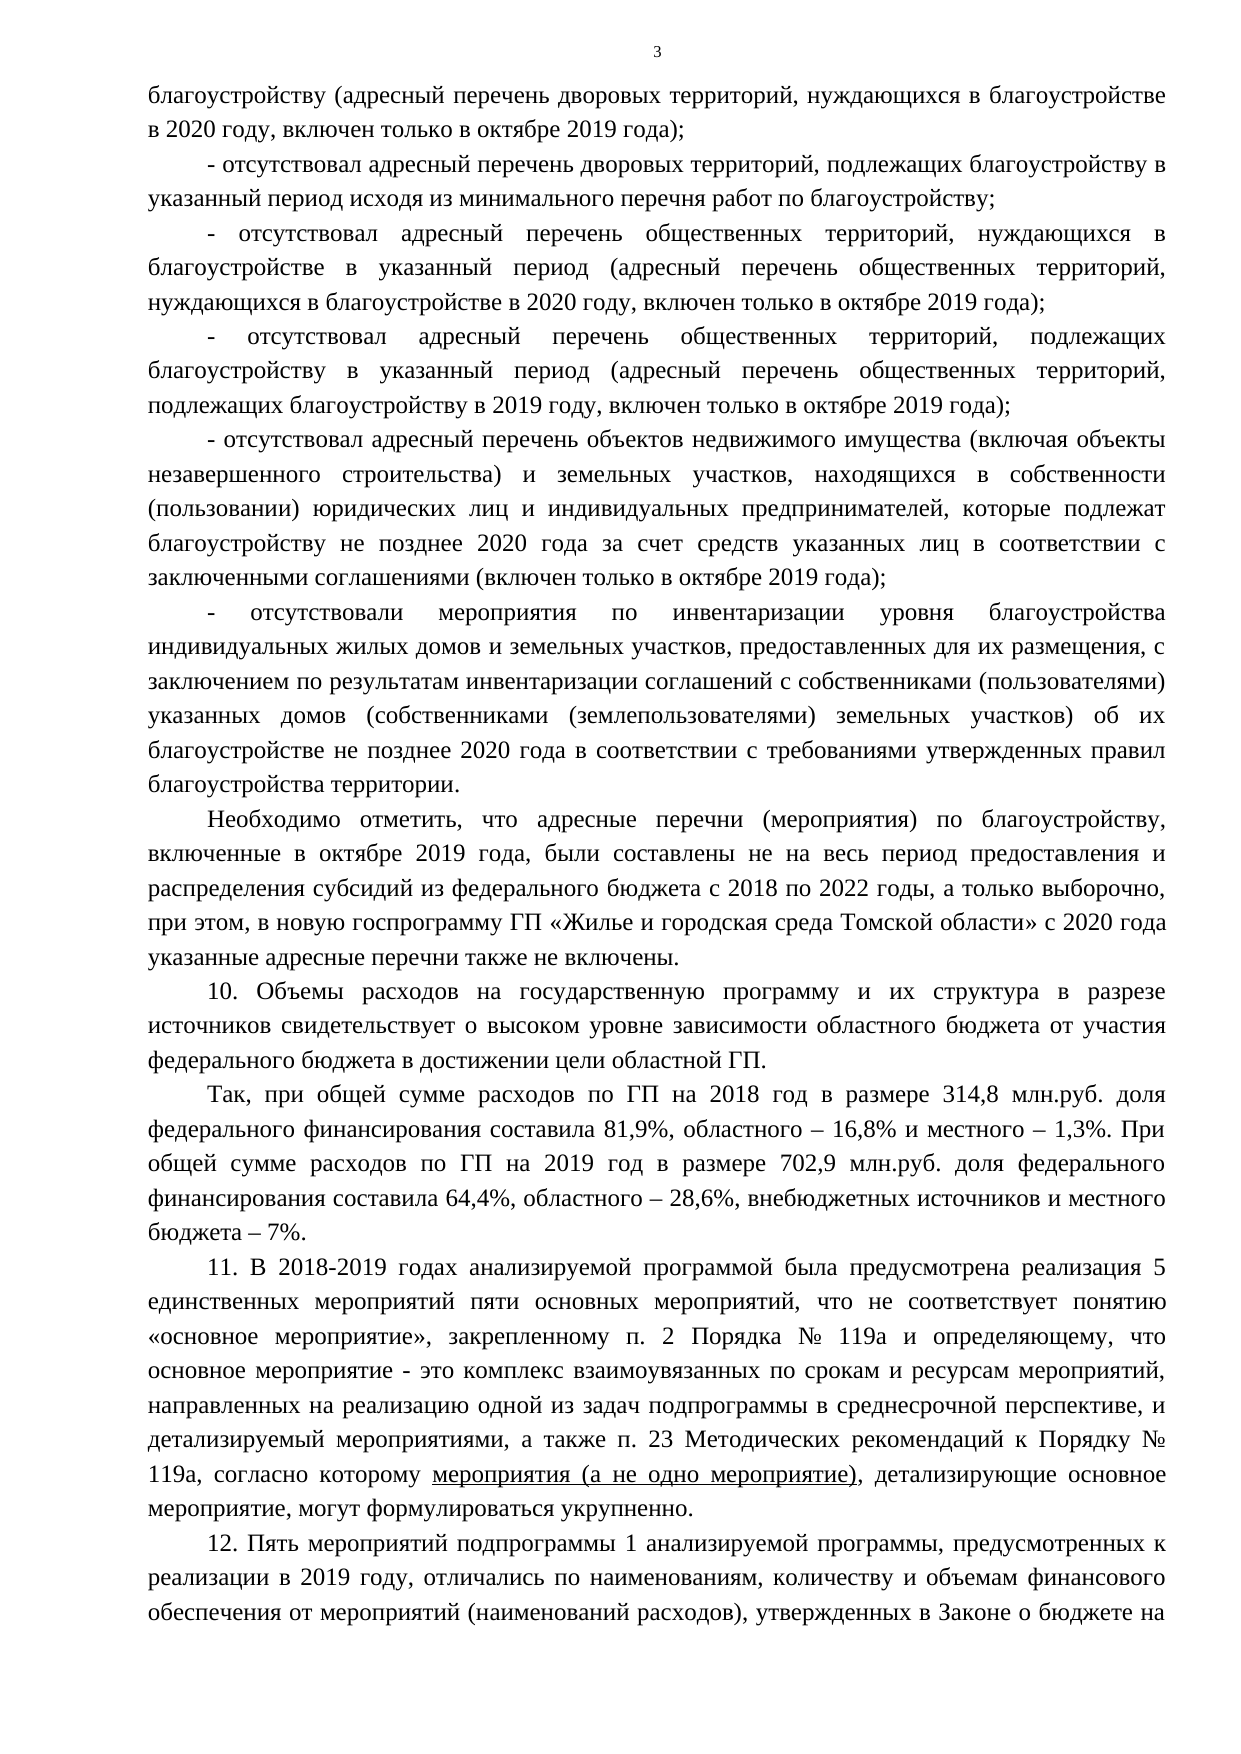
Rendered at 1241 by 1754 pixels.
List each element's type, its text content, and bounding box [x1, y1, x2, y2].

text Так, при общей сумме расходов по ГП на 2018 год в размере 314,8 млн.руб. доля федерального финансирования составила 81,9%, областного – 16,8% и местного – 1,3%. При общей сумме расходов по ГП на 2019 год в размере 702,9 млн.руб. доля федерального финансирования составила 64,4%, областного – 28,6%, внебюджетных источников и местного бюджета – 7%. [148, 1212, 1167, 1246]
text Необходимо отметить, что адресные перечни (мероприятия) по благоустройству, включенные в октябре 2019 года, были составлены не на весь период предоставления и распределения субсидий из федерального бюджета с 2018 по 2022 годы, а только выборочно, при этом, в новую госпрограмму ГП «Жилье и городская среда Томской области» с 2020 года указанные адресные перечни также не включены. [148, 804, 1167, 970]
text 10. Объемы расходов на государственную программу и их структура в разрезе источников свидетельствует о высоком уровне зависимости областного бюджета от участия федерального бюджета в достижении цели областной ГП. [148, 976, 1167, 1011]
text - отсутствовали мероприятия по инвентаризации уровня благоустройства индивидуальных жилых домов и земельных участков, предоставленных для их размещения, с заключением по результатам инвентаризации соглашений с собственниками (пользователями) указанных домов (собственниками (землепользователями) земельных участков) об их благоустройстве не позднее 2020 года в соответствии с требованиями утвержденных правил благоустройства территории. [148, 597, 1167, 798]
text 11. В 2018-2019 годах анализируемой программой была предусмотрена реализация 5 единственных мероприятий пяти основных мероприятий, что не соответствует понятию «основное мероприятие», закрепленному п. 2 Порядка № 119а и определяющему, что основное мероприятие - это комплекс взаимоувязанных по срокам и ресурсам мероприятий, направленных на реализацию одной из задач подпрограммы в среднесрочной перспективе, и детализируемый мероприятиями, а также п. 23 Методических рекомендаций к Порядку № 119а, согласно которому мероприятия (а не одно мероприятие), детализирующие основное мероприятие, могут формулироваться укрупненно. [148, 1252, 1167, 1522]
text - отсутствовал адресный перечень объектов недвижимого имущества (включая объекты незавершенного строительства) и земельных участков, находящихся в собственности (пользовании) юридических лиц и индивидуальных предпринимателей, которые подлежат благоустройству не позднее 2020 года за счет средств указанных лиц в соответствии с заключенными соглашениями (включен только в октябре 2019 года); [148, 424, 1167, 591]
text - отсутствовал адресный перечень дворовых территорий, подлежащих благоустройству в указанный период исходя из минимального перечня работ по благоустройству; [148, 149, 1167, 212]
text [148, 1528, 1167, 1626]
title - отсутствовал адресный перечень общественных территорий, подлежащих благоустройству в указанный период (адресный перечень общественных территорий, подлежащих благоустройству в 2019 году, включен только в октябре 2019 года); [148, 321, 1167, 419]
text 10. Объемы расходов на государственную программу и их структура в разрезе источников свидетельствует о высоком уровне зависимости областного бюджета от участия федерального бюджета в достижении цели областной ГП. [148, 1039, 1167, 1074]
text Так, при общей сумме расходов по ГП на 2018 год в размере 314,8 млн.руб. доля федерального финансирования составила 81,9%, областного – 16,8% и местного – 1,3%. При общей сумме расходов по ГП на 2019 год в размере 702,9 млн.руб. доля федерального финансирования составила 64,4%, областного – 28,6%, внебюджетных источников и местного бюджета – 7%. [148, 1079, 1167, 1114]
title - отсутствовал адресный перечень общественных территорий, нуждающихся в благоустройстве в указанный период (адресный перечень общественных территорий, нуждающихся в благоустройстве в 2020 году, включен только в октябре 2019 года); [148, 218, 1167, 315]
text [148, 80, 1167, 143]
